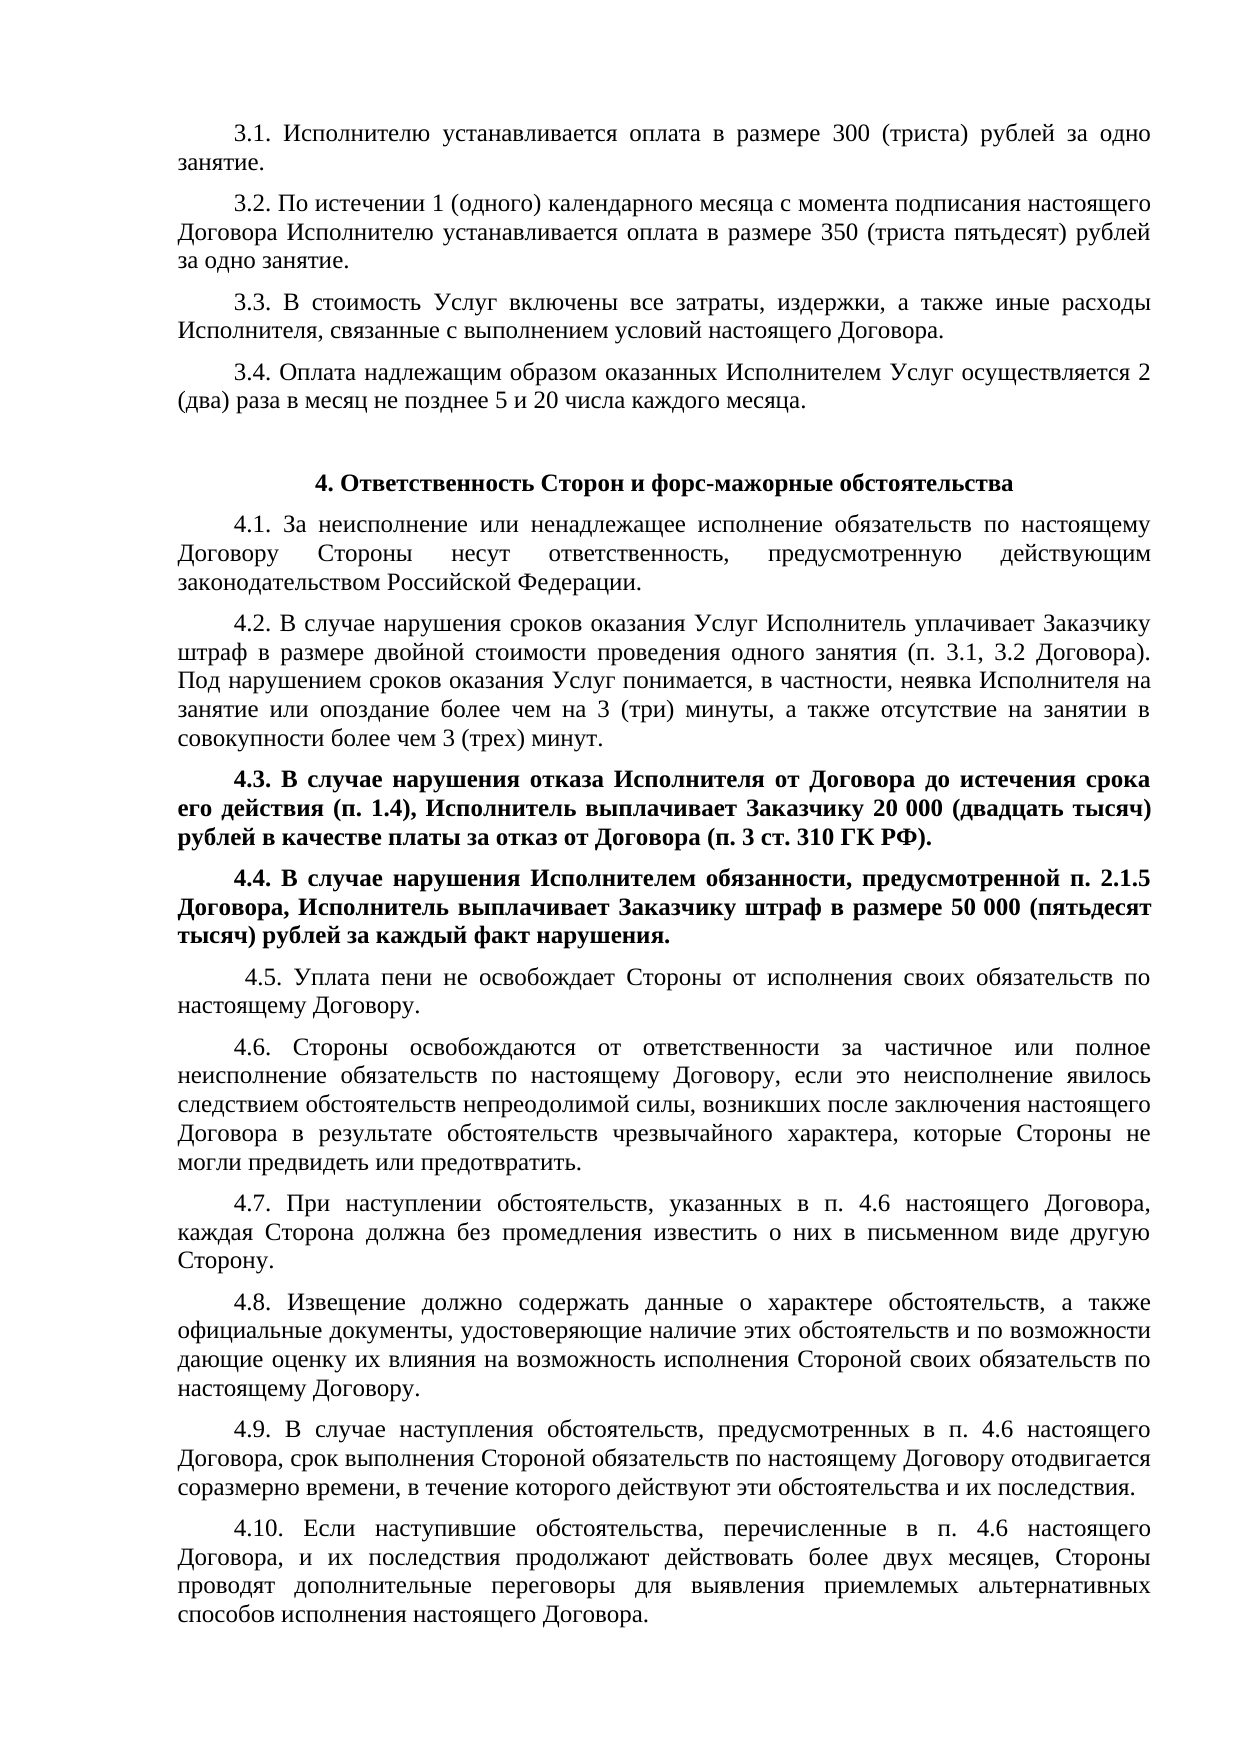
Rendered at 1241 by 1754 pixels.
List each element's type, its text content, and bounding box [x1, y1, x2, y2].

text 3.2. По истечении 1 (одного) календарного месяца с момента подписания настоящего Договора Исполнителю устанавливается оплата в размере 350 (триста пятьдесят) рублей за одно занятие. [177, 188, 1152, 274]
text 4.9. В случае наступления обстоятельств, предусмотренных в п. 4.6 настоящего Договора, срок выполнения Стороной обязательств по настоящему Договору отодвигается соразмерно времени, в течение которого действуют эти обстоятельства и их последствия. [177, 1414, 1152, 1501]
text 3.3. В стоимость Услуг включены все затраты, издержки, а также иные расходы Исполнителя, связанные с выполнением условий настоящего Договора. [177, 287, 1152, 344]
text 4.4. В случае нарушения Исполнителем обязанности, предусмотренной п. 2.1.5 Договора, Исполнитель выплачивает Заказчику штраф в размере 50 000 (пятьдесят тысяч) рублей за каждый факт нарушения. [177, 863, 1152, 949]
text 4.1. За неисполнение или ненадлежащее исполнение обязательств по настоящему Договору Стороны несут ответственность, предусмотренную действующим законодательством Российской Федерации. [177, 509, 1152, 596]
text 4.5. Уплата пени не освобождает Стороны от исполнения своих обязательств по настоящему Договору. [177, 962, 1152, 1019]
text 4.3. В случае нарушения отказа Исполнителя от Договора до истечения срока его действия (п. 1.4), Исполнитель выплачивает Заказчику 20 000 (двадцать тысяч) рублей в качестве платы за отказ от Договора (п. 3 ст. 310 ГК РФ). [177, 764, 1152, 851]
text 4.2. В случае нарушения сроков оказания Услуг Исполнитель уплачивает Заказчику штраф в размере двойной стоимости проведения одного занятия (п. 3.1, 3.2 Договора). Под нарушением сроков оказания Услуг понимается, в частности, неявка Исполнителя на занятие или опоздание более чем на 3 (три) минуты, а также отсутствие на занятии в совокупности более чем 3 (трех) минут. [177, 608, 1152, 752]
text 4.8. Извещение должно содержать данные о характере обстоятельств, а также официальные документы, удостоверяющие наличие этих обстоятельств и по возможности дающие оценку их влияния на возможность исполнения Стороной своих обязательств по настоящему Договору. [177, 1287, 1152, 1402]
text 4. Ответственность Сторон и форс-мажорные обстоятельства [177, 468, 1152, 497]
text 3.4. Оплата надлежащим образом оказанных Исполнителем Услуг осуществляется 2 (два) раза в месяц не позднее 5 и 20 числа каждого месяца. [177, 357, 1152, 414]
text 4.6. Стороны освобождаются от ответственности за частичное или полное неисполнение обязательств по настоящему Договору, если это неисполнение явилось следствием обстоятельств непреодолимой силы, возникших после заключения настоящего Договора в результате обстоятельств чрезвычайного характера, которые Стороны не могли предвидеть или предотвратить. [177, 1032, 1152, 1176]
text 4.10. Если наступившие обстоятельства, перечисленные в п. 4.6 настоящего Договора, и их последствия продолжают действовать более двух месяцев, Стороны проводят дополнительные переговоры для выявления приемлемых альтернативных способов исполнения настоящего Договора. [177, 1513, 1152, 1628]
text 4.7. При наступлении обстоятельств, указанных в п. 4.6 настоящего Договора, каждая Сторона должна без промедления известить о них в письменном виде другую Сторону. [177, 1188, 1152, 1274]
text 3.1. Исполнителю устанавливается оплата в размере 300 (триста) рублей за одно занятие. [177, 118, 1152, 176]
